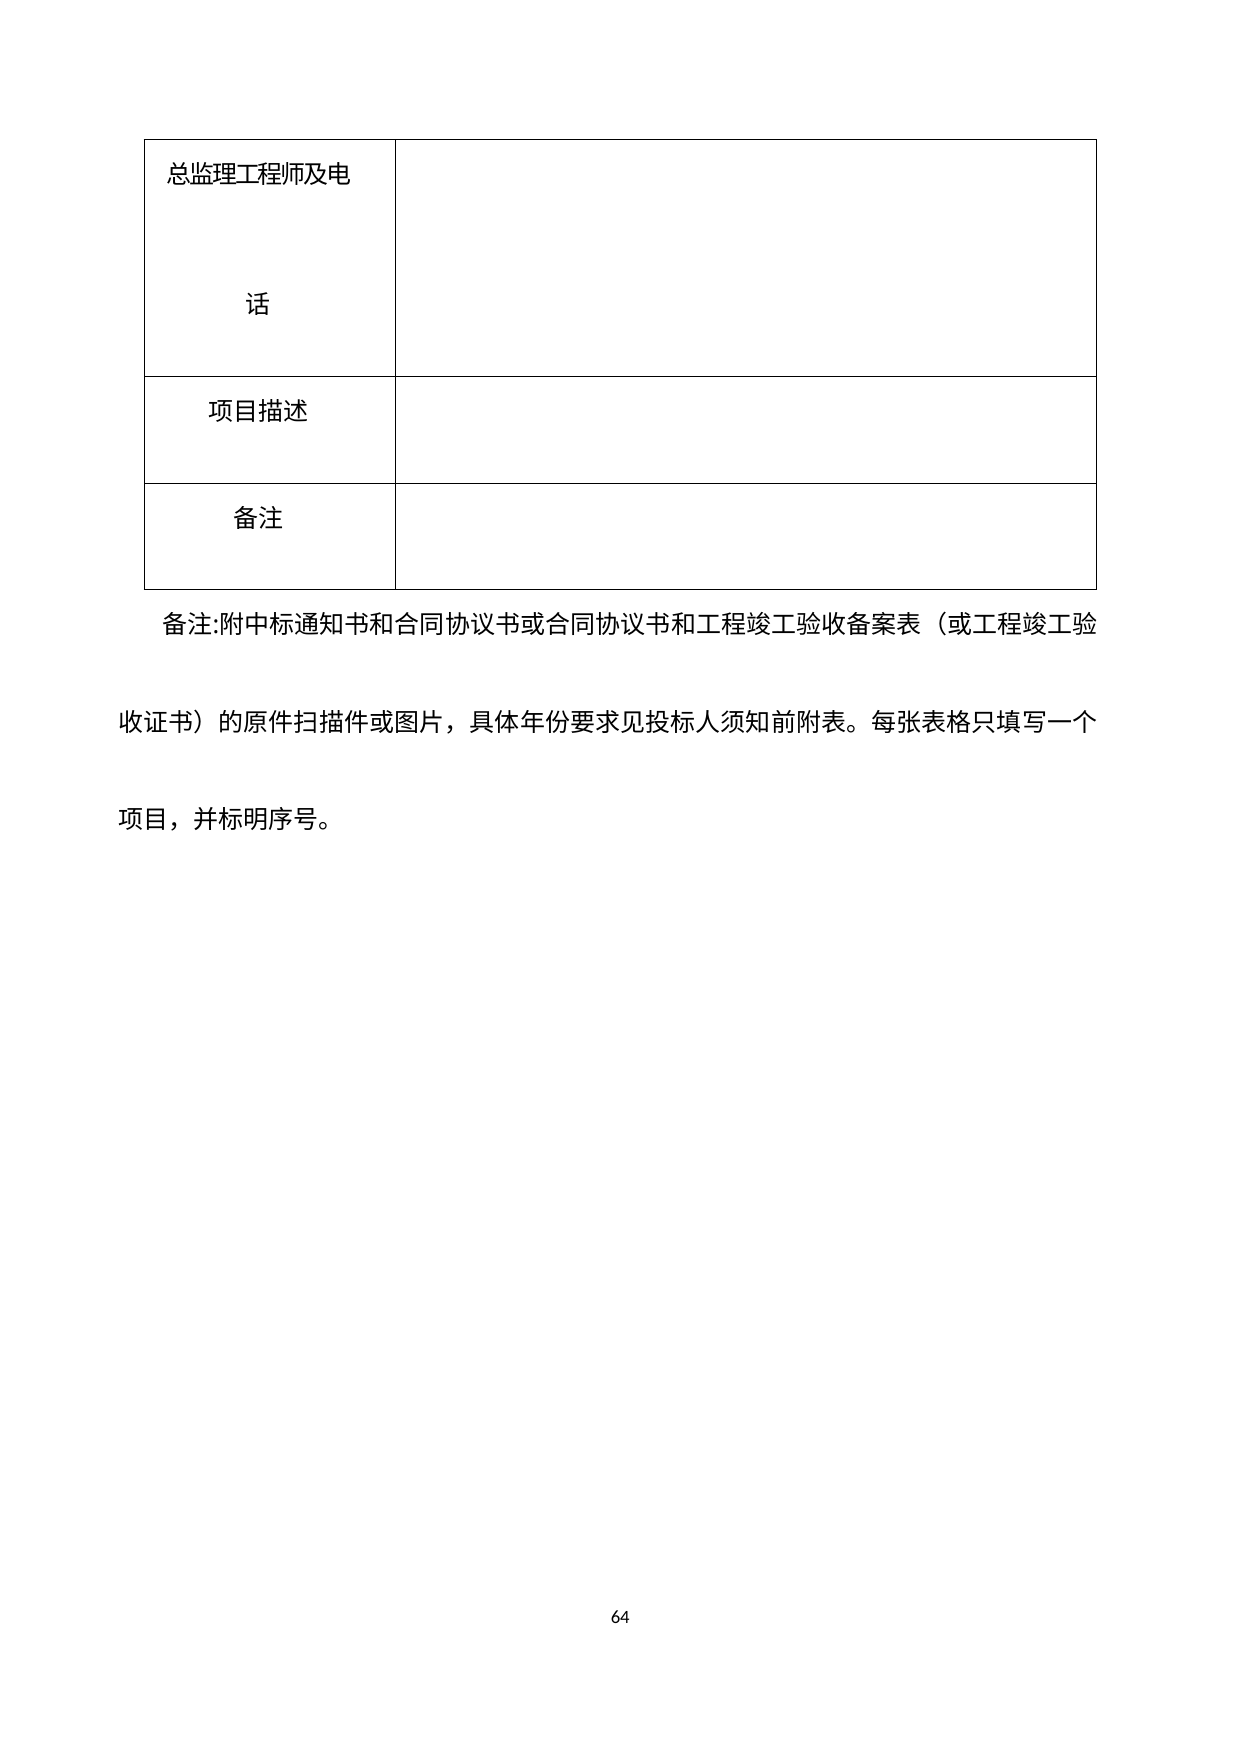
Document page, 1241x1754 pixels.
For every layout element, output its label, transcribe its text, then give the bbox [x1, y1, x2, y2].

table_cell [396, 484, 1096, 589]
table_cell [396, 377, 1096, 483]
table_cell 项目描述 [145, 377, 395, 483]
table_cell 总监理工程师及电话 [145, 140, 395, 376]
table_cell [396, 140, 1096, 376]
text 备注:附中标通知书和合同协议书或合同协议书和工程竣工验收备案表（或工程竣工验收证书）的原件扫描件或图片，具体年份要求见投标人须知前附表。每张表格只填写一个项目，并标明序号。 [118, 590, 1100, 850]
table_cell 备注 [145, 484, 395, 589]
